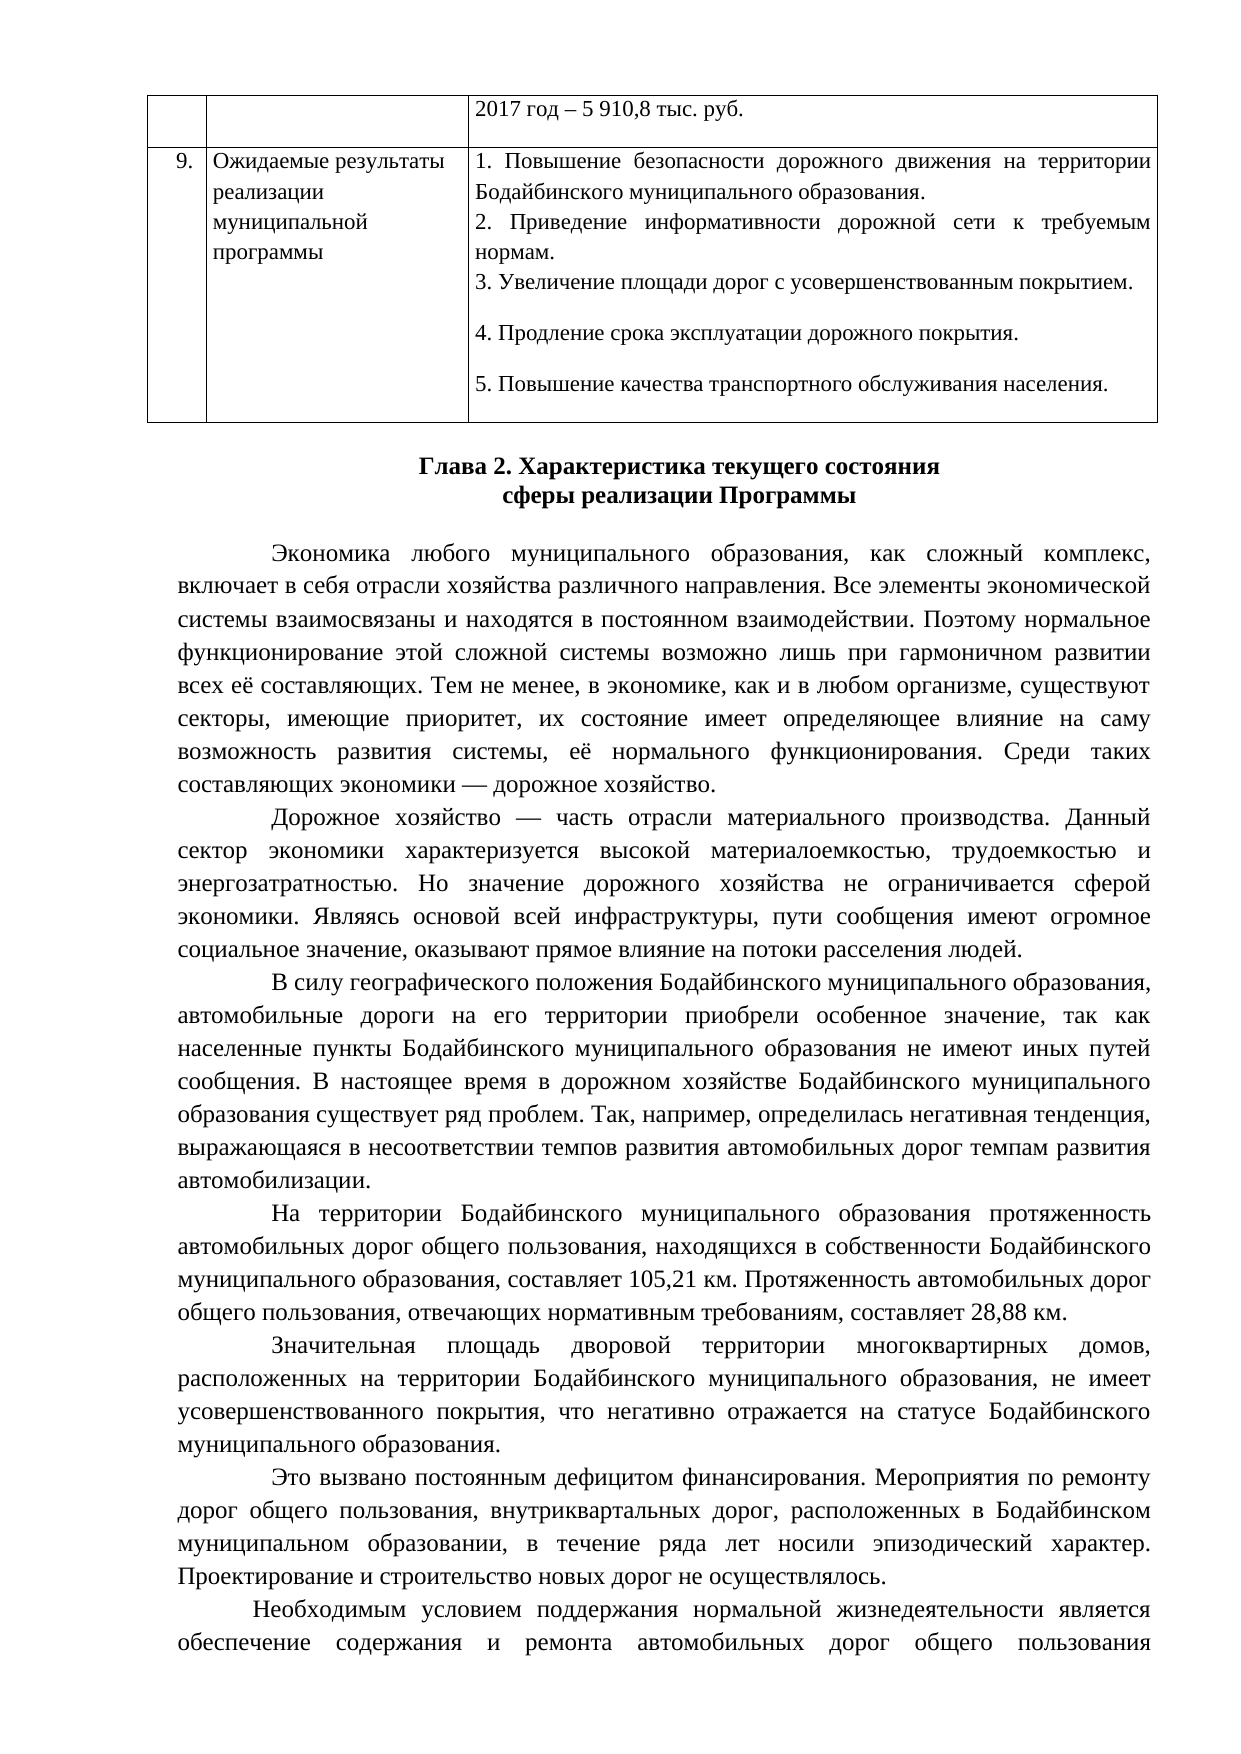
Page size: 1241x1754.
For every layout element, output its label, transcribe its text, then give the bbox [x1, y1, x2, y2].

text Дорожное хозяйство — часть отрасли материального производства. Данный сектор экономики характеризуется высокой материалоемкостью, трудоемкостью и энергозатратностью. Но значение дорожного хозяйства не ограничивается сферой экономики. Являясь основой всей инфраструктуры, пути сообщения имеют огромное социальное значение, оказывают прямое влияние на потоки расселения людей. [177, 802, 1152, 963]
text Значительная площадь дворовой территории многоквартирных домов, расположенных на территории Бодайбинского муниципального образования, не имеет усовершенствованного покрытия, что негативно отражается на статусе Бодайбинского муниципального образования. [177, 1330, 1152, 1458]
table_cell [207, 96, 468, 147]
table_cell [469, 96, 1157, 147]
table_cell Ожидаемые результаты реализации муниципальной программы [207, 148, 468, 422]
table_cell 1. Повышение безопасности дорожного движения на территории Бодайбинского муниципального образования. 2. Приведение информативности дорожной сети к требуемым нормам. 3. Увеличение площади дорог с усовершенствованным покрытием. 4. Продление срока эксплуатации дорожного покрытия. 5. Повышение качества транспортного обслуживания населения. [469, 148, 1157, 422]
text Это вызвано постоянным дефицитом финансирования. Мероприятия по ремонту дорог общего пользования, внутриквартальных дорог, расположенных в Бодайбинском муниципальном образовании, в течение ряда лет носили эпизодический характер. Проектирование и строительство новых дорог не осуществлялось. [177, 1462, 1152, 1590]
table_cell 8. [148, 96, 206, 147]
text Экономика любого муниципального образования, как сложный комплекс, включает в себя отрасли хозяйства различного направления. Все элементы экономической системы взаимосвязаны и находятся в постоянном взаимодействии. Поэтому нормальное функционирование этой сложной системы возможно лишь при гармоничном развитии всех её составляющих. Тем не менее, в экономике, как и в любом организме, существуют секторы, имеющие приоритет, их состояние имеет определяющее влияние на саму возможность развития системы, её нормального функционирования. Среди таких составляющих экономики — дорожное хозяйство. [177, 538, 1152, 797]
table_cell 9. [148, 148, 206, 422]
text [177, 1594, 1152, 1656]
text На территории Бодайбинского муниципального образования протяженность автомобильных дорог общего пользования, находящихся в собственности Бодайбинского муниципального образования, составляет 105,21 км. Протяженность автомобильных дорог общего пользования, отвечающих нормативным требованиям, составляет 28,88 км. [177, 1198, 1152, 1326]
text В силу географического положения Бодайбинского муниципального образования, автомобильные дороги на его территории приобрели особенное значение, так как населенные пункты Бодайбинского муниципального образования не имеют иных путей сообщения. В настоящее время в дорожном хозяйстве Бодайбинского муниципального образования существует ряд проблем. Так, например, определилась негативная тенденция, выражающаяся в несоответствии темпов развития автомобильных дорог темпам развития автомобилизации. [177, 967, 1152, 1194]
text сферы реализации Программы [177, 480, 1181, 509]
text Глава 2. Характеристика текущего состояния [177, 451, 1181, 480]
